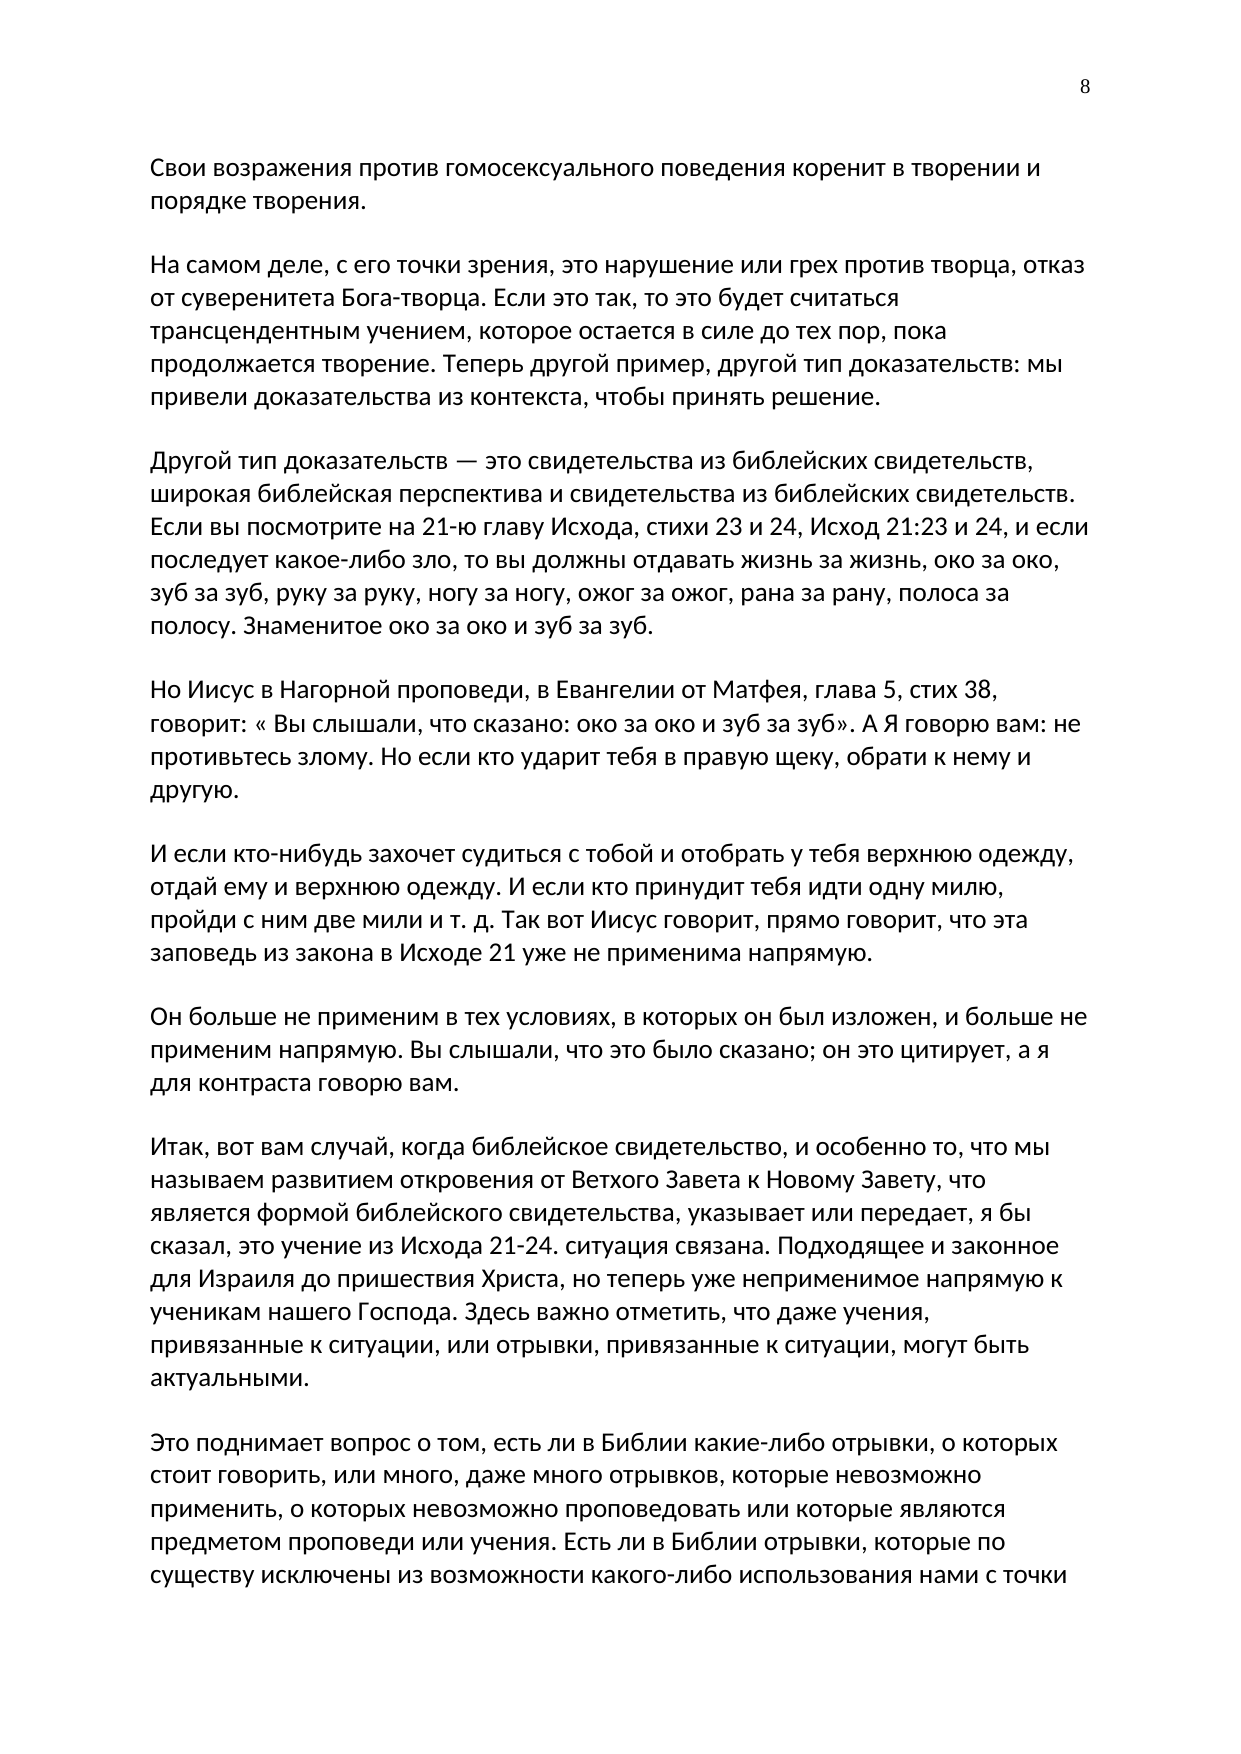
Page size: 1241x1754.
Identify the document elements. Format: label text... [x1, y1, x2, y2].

text Итак, вот вам случай, когда библейское свидетельство, и особенно то, что мы называем развитием откровения от Ветхого Завета к Новому Завету, что является формой библейского свидетельства, указывает или передает, я бы сказал, это учение из Исхода 21-24. ситуация связана. Подходящее и законное для Израиля до пришествия Христа, но теперь уже неприменимое напрямую к ученикам нашего Господа. Здесь важно отметить, что даже учения, привязанные к ситуации, или отрывки, привязанные к ситуации, могут быть актуальными. [150, 1129, 1090, 1393]
text Другой тип доказательств — это свидетельства из библейских свидетельств, широкая библейская перспектива и свидетельства из библейских свидетельств. Если вы посмотрите на 21-ю главу Исхода, стихи 23 и 24, Исход 21:23 и 24, и если последует какое-либо зло, то вы должны отдавать жизнь за жизнь, око за око, зуб за зуб, руку за руку, ногу за ногу, ожог за ожог, рана за рану, полоса за полосу. Знаменитое око за око и зуб за зуб. [150, 443, 1090, 642]
text Он больше не применим в тех условиях, в которых он был изложен, и больше не применим напрямую. Вы слышали, что это было сказано; он это цитирует, а я для контраста говорю вам. [150, 999, 1090, 1098]
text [150, 1425, 1090, 1590]
text И если кто-нибудь захочет судиться с тобой и отобрать у тебя верхнюю одежду, отдай ему и верхнюю одежду. И если кто принудит тебя идти одну милю, пройди с ним две мили и т. д. Так вот Иисус говорит, прямо говорит, что эта заповедь из закона в Исходе 21 уже не применима напрямую. [150, 836, 1090, 968]
text На самом деле, с его точки зрения, это нарушение или грех против творца, отказ от суверенитета Бога-творца. Если это так, то это будет считаться трансцендентным учением, которое остается в силе до тех пор, пока продолжается творение. Теперь другой пример, другой тип доказательств: мы привели доказательства из контекста, чтобы принять решение. [150, 247, 1090, 412]
text Но Иисус в Нагорной проповеди, в Евангелии от Матфея, глава 5, стих 38, говорит: « Вы слышали, что сказано: око за око и зуб за зуб». А Я говорю вам: не противьтесь злому. Но если кто ударит тебя в правую щеку, обрати к нему и другую. [150, 673, 1090, 805]
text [150, 150, 1090, 216]
